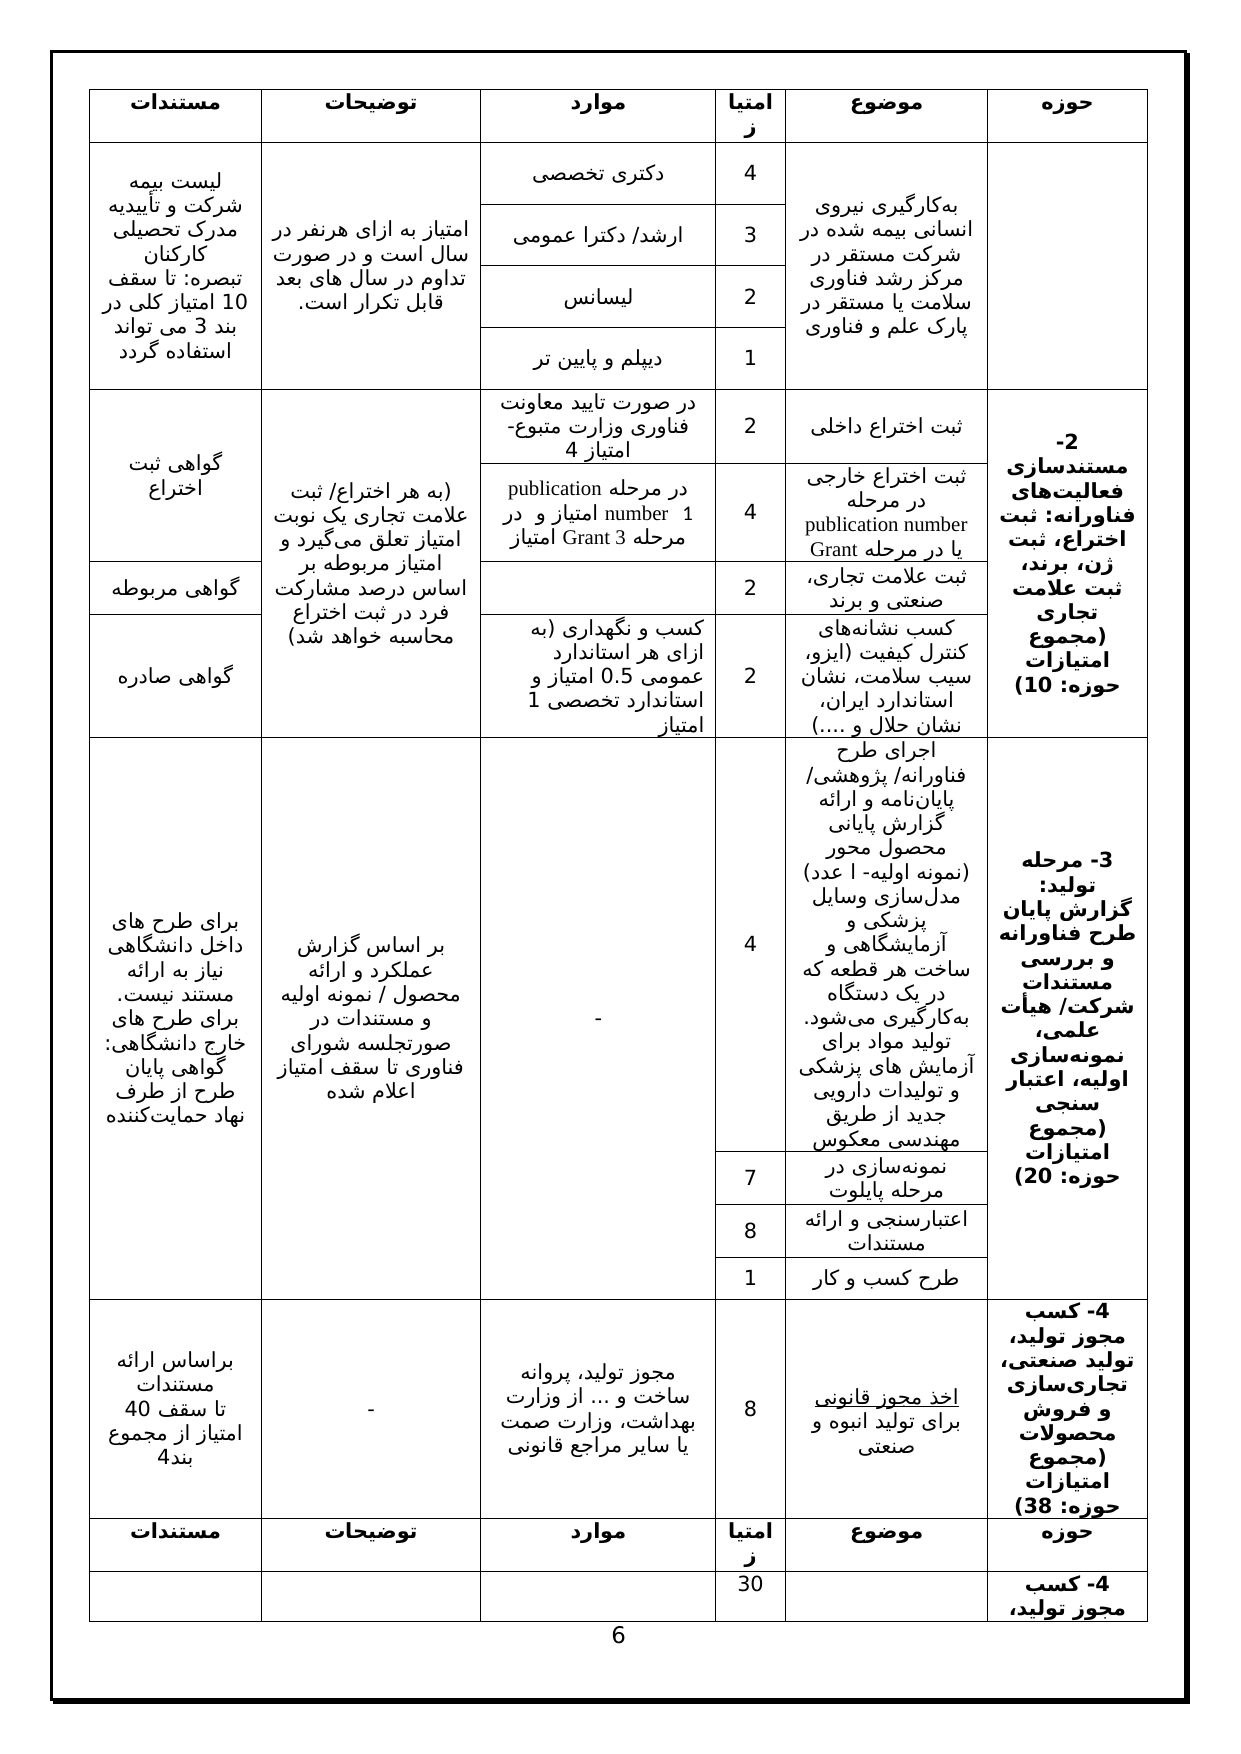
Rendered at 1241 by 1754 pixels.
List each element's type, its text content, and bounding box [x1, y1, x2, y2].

table_cell برای طرح های داخل دانشگاهی نیاز به ارائه مستند نیست. برای طرح های خارج دانشگاهی: گواهی پایان طرح از طرف نهاد حمایت‌کننده [90, 738, 261, 1298]
table_cell (به هر اختراع/ ثبت علامت تجاری یک نوبت امتیاز تعلق می‌گیرد و امتیاز مربوطه بر اساس درصد مشارکت فرد در ثبت اختراع محاسبه خواهد شد) [262, 390, 480, 737]
table_cell گواهی مربوطه [90, 562, 261, 614]
table_cell 1 [716, 328, 785, 389]
table_cell 2 [716, 562, 785, 614]
table_cell [262, 1572, 480, 1621]
table_cell حوزه [988, 1519, 1147, 1571]
table_cell 7 [716, 1152, 785, 1204]
table_header موارد [481, 90, 715, 142]
table_cell 3- مرحله تولید: گزارش پایان طرح فناورانه و بررسی مستندات شرکت/ هیأت علمی، نمونه‌سازی اولیه، اعتبار سنجی (مجموع امتیازات حوزه: 20) [988, 738, 1147, 1298]
table_cell لیست بیمه شرکت و تأییدیه مدرک تحصیلی کارکنان تبصره: تا سقف 10 امتیاز کلی در بند 3 می تواند استفاده گردد [90, 143, 261, 389]
table_cell 4 [716, 738, 785, 1151]
table_cell لیسانس [481, 266, 715, 327]
table_cell ارشد/ دکترا عمومی [481, 205, 715, 265]
table_cell ثبت اختراع داخلی [786, 390, 987, 463]
table_cell 4 [716, 143, 785, 204]
table_cell کسب نشانه‌های کنترل کیفیت (ایزو، سیب سلامت، نشان استاندارد ایران، نشان حلال و ....) [786, 615, 987, 737]
table_header مستندات [90, 90, 261, 142]
table_cell [988, 143, 1147, 389]
table_cell به‌کارگیری نیروی انسانی بیمه شده در شرکت مستقر در مرکز رشد فناوری سلامت یا مستقر در پارک علم و فناوری [786, 143, 987, 389]
table_cell 8 [716, 1205, 785, 1257]
table_cell امتیاز به ازای هرنفر در سال است و در صورت تداوم در سال های بعد قابل تکرار است. [262, 143, 480, 389]
table_cell 2 [716, 266, 785, 327]
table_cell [988, 1572, 1147, 1621]
table_cell 2- مستندسازی فعالیت‌های فناورانه: ثبت اختراع، ثبت ژن، برند، ثبت علامت تجاری (مجموع امتیازات حوزه: 10) [988, 390, 1147, 737]
table_cell کسب و نگهداری (به ازای هر استاندارد عمومی 0.5 امتیاز و استاندارد تخصصی 1 امتیاز [481, 615, 715, 737]
table_cell 2 [716, 390, 785, 463]
table_cell طرح کسب و کار [786, 1258, 987, 1298]
table_cell نمونه‌سازی در مرحله پایلوت [786, 1152, 987, 1204]
table_cell مستندات [90, 1519, 261, 1571]
table_cell [481, 562, 715, 614]
table_cell امتیاز [716, 1519, 785, 1571]
table_cell براساس ارائه مستندات تا سقف 40 امتیاز از مجموع بند4 [90, 1300, 261, 1518]
table_cell - [481, 738, 715, 1298]
table_cell گواهی ثبت اختراع [90, 390, 261, 561]
table_cell موضوع [786, 1519, 987, 1571]
table_cell اخذ مجوز قانونی برای تولید انبوه و صنعتی [786, 1300, 987, 1518]
table_cell توضیحات [262, 1519, 480, 1571]
table_cell اجرای طرح فناورانه/ پژوهشی/ پایان‌نامه و ارائه گزارش پایانی محصول محور (نمونه اولیه- ا عدد) مدل‌سازی وسایل پزشکی و آزمایشگاهی و ساخت هر قطعه که در یک دستگاه به‌کارگیری می‌شود. تولید مواد برای آزمایش های پزشکی و تولیدات دارویی جدید از طریق مهندسی معکوس [786, 738, 987, 1151]
table_cell ثبت علامت تجاری، صنعتی و برند [786, 562, 987, 614]
table_cell 8 [716, 1300, 785, 1518]
table_cell 1 [716, 1258, 785, 1298]
table_cell دکتری تخصصی [481, 143, 715, 204]
table_cell بر اساس گزارش عملکرد و ارائه محصول / نمونه اولیه و مستندات در صورتجلسه شورای فناوری تا سقف امتیاز اعلام شده [262, 738, 480, 1298]
table_cell 4 [716, 464, 785, 561]
table_header حوزه [988, 90, 1147, 142]
table_cell 4- کسب مجوز تولید، تولید صنعتی، تجاری‌سازی و فروش محصولات (مجموع امتیازات حوزه: 38) [988, 1300, 1147, 1518]
table_header امتیاز [716, 90, 785, 142]
table_cell 30 [716, 1572, 785, 1621]
table_cell موارد [481, 1519, 715, 1571]
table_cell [481, 1572, 715, 1621]
table_cell در صورت تایید معاونت فناوری وزارت متبوع- امتیاز 4 [481, 390, 715, 463]
table_header توضیحات [262, 90, 480, 142]
table_cell مجوز تولید، پروانه ساخت و ... از وزارت بهداشت، وزارت صمت یا سایر مراجع قانونی [481, 1300, 715, 1518]
table_cell گواهی صادره [90, 615, 261, 737]
table_cell - [262, 1300, 480, 1518]
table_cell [786, 1572, 987, 1621]
table_cell ثبت اختراع خارجی در مرحله publication number یا در مرحله Grant [786, 464, 987, 561]
table_header موضوع [786, 90, 987, 142]
table_cell 2 [716, 615, 785, 737]
table_cell 3 [716, 205, 785, 265]
table_cell [90, 1572, 261, 1621]
table_cell اعتبارسنجی و ارائه مستندات [786, 1205, 987, 1257]
table_cell دیپلم و پایین تر [481, 328, 715, 389]
table_cell در مرحله publication number 1 امتیاز و در مرحله Grant 3 امتیاز [481, 464, 715, 561]
